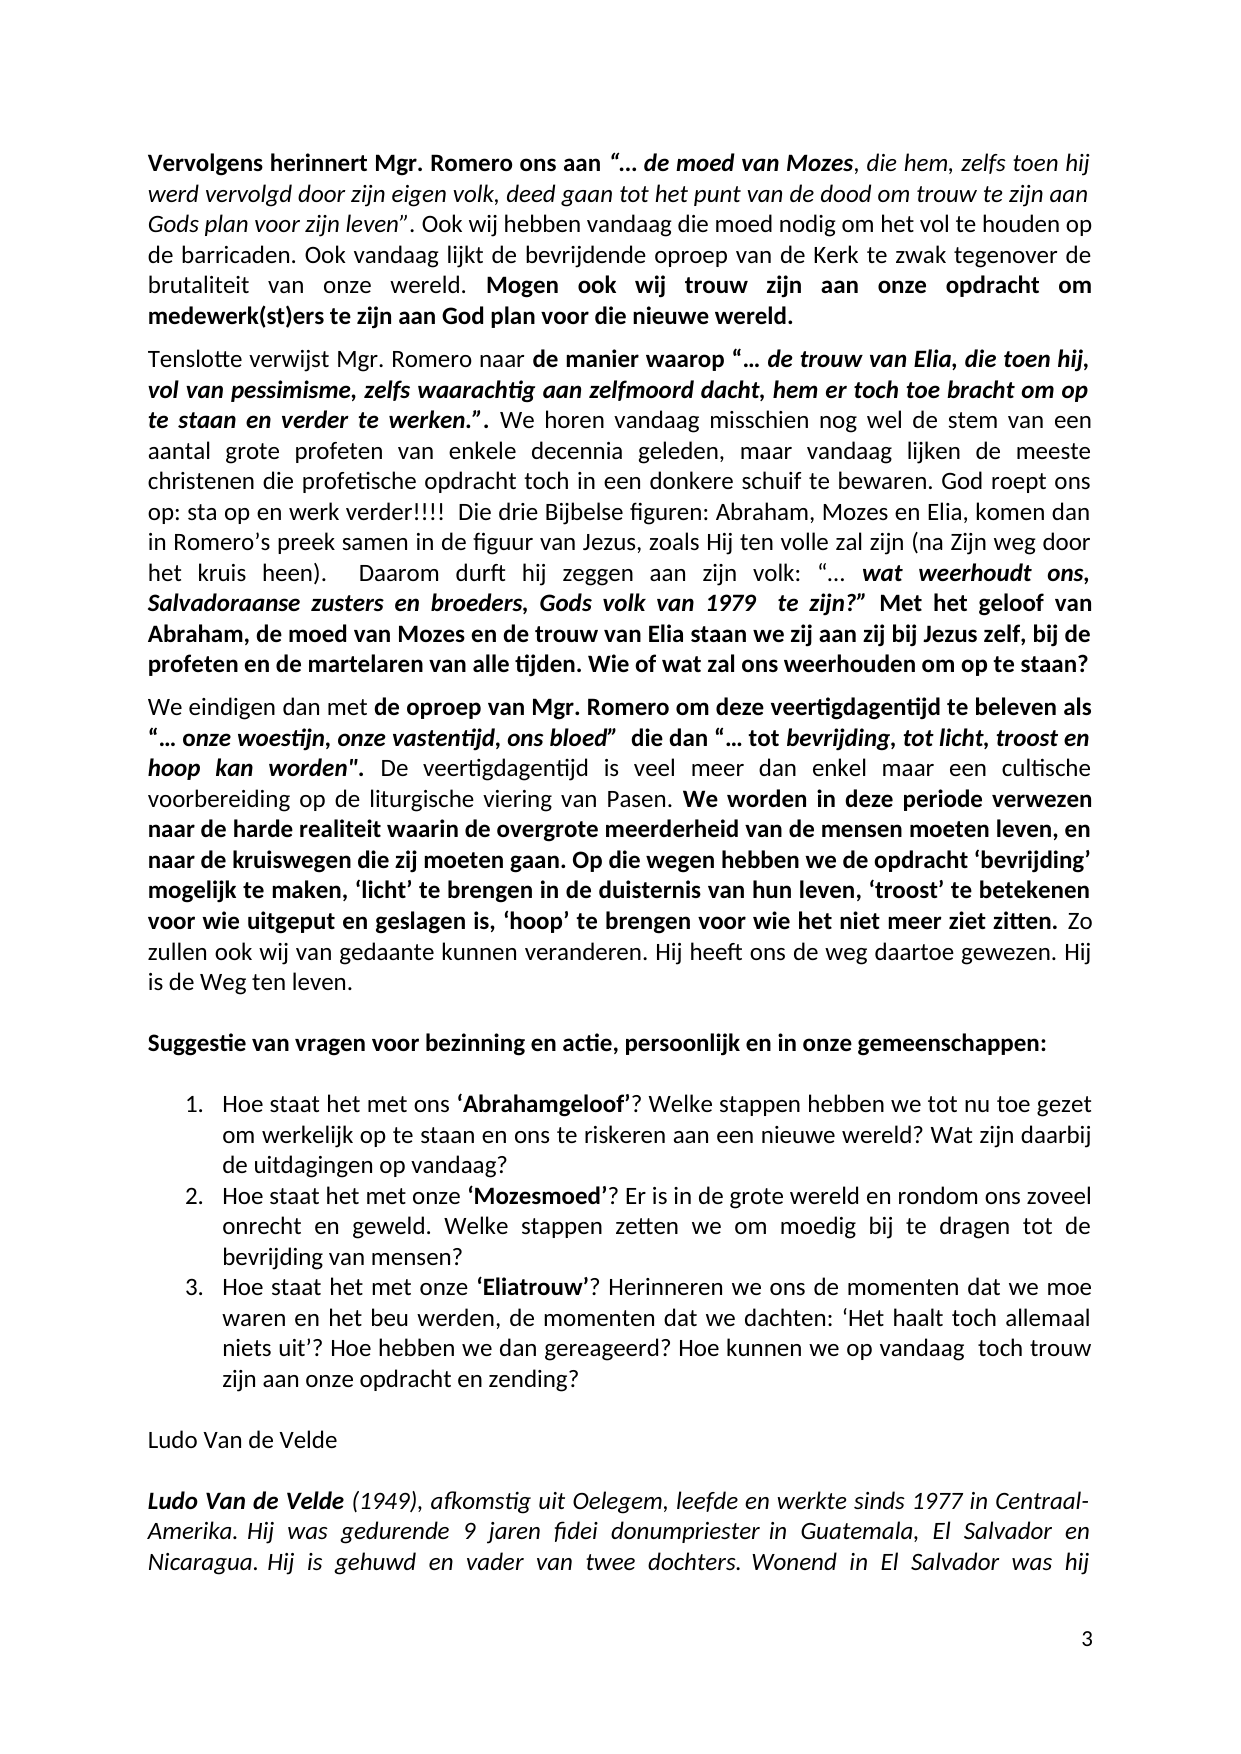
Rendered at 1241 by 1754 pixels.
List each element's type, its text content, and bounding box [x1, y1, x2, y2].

text Ludo Van de Velde [148, 1424, 1093, 1454]
list Hoe staat het met onze ‘Eliatrouw’? Herinneren we ons de momenten dat we moe waren en het beu werden, de momenten dat we dachten: ‘Het haalt toch allemaal niets uit’? Hoe hebben we dan gereageerd? Hoe kunnen we op vandaag toch trouw zijn aan onze opdracht en zending? [185, 1271, 1093, 1393]
list Hoe staat het met onze ‘Mozesmoed’? Er is in de grote wereld en rondom ons zoveel onrecht en geweld. Welke stappen zetten we om moedig bij te dragen tot de bevrijding van mensen? [185, 1180, 1093, 1271]
text We eindigen dan met de oproep van Mgr. Romero om deze veertigdagentijd te beleven als “… onze woestijn, onze vastentijd, ons bloed” die dan “… tot bevrijding, tot licht, troost en hoop kan worden". De veertigdagentijd is veel meer dan enkel maar een cultische voorbereiding op de liturgische viering van Pasen. We worden in deze periode verwezen naar de harde realiteit waarin de overgrote meerderheid van de mensen moeten leven, en naar de kruiswegen die zij moeten gaan. Op die wegen hebben we de opdracht ‘bevrijding’ mogelijk te maken, ‘licht’ te brengen in de duisternis van hun leven, ‘troost’ te betekenen voor wie uitgeput en geslagen is, ‘hoop’ te brengen voor wie het niet meer ziet zitten. Zo zullen ook wij van gedaante kunnen veranderen. Hij heeft ons de weg daartoe gewezen. Hij is de Weg ten leven. [148, 691, 1093, 997]
text Vervolgens herinnert Mgr. Romero ons aan “… de moed van Mozes, die hem, zelfs toen hij werd vervolgd door zijn eigen volk, deed gaan tot het punt van de dood om trouw te zijn aan Gods plan voor zijn leven”. Ook wij hebben vandaag die moed nodig om het vol te houden op de barricaden. Ook vandaag lijkt de bevrijdende oproep van de Kerk te zwak tegenover de brutaliteit van onze wereld. Mogen ook wij trouw zijn aan onze opdracht om medewerk(st)ers te zijn aan God plan voor die nieuwe wereld. [148, 148, 1093, 331]
list Hoe staat het met ons ‘Abrahamgeloof’? Welke stappen hebben we tot nu toe gezet om werkelijk op te staan en ons te riskeren aan een nieuwe wereld? Wat zijn daarbij de uitdagingen op vandaag? [185, 1088, 1093, 1180]
text Suggestie van vragen voor bezinning en actie, persoonlijk en in onze gemeenschappen: [148, 1027, 1093, 1058]
text Tenslotte verwijst Mgr. Romero naar de manier waarop “… de trouw van Elia, die toen hij, vol van pessimisme, zelfs waarachtig aan zelfmoord dacht, hem er toch toe bracht om op te staan en verder te werken.”. We horen vandaag misschien nog wel de stem van een aantal grote profeten van enkele decennia geleden, maar vandaag lijken de meeste christenen die profetische opdracht toch in een donkere schuif te bewaren. God roept ons op: sta op en werk verder!!!! Die drie Bijbelse figuren: Abraham, Mozes en Elia, komen dan in Romero’s preek samen in de figuur van Jezus, zoals Hij ten volle zal zijn (na Zijn weg door het kruis heen). Daarom durft hij zeggen aan zijn volk: “… wat weerhoudt ons, Salvadoraanse zusters en broeders, Gods volk van 1979 te zijn?” Met het geloof van Abraham, de moed van Mozes en de trouw van Elia staan we zij aan zij bij Jezus zelf, bij de profeten en de martelaren van alle tijden. Wie of wat zal ons weerhouden om op te staan? [148, 343, 1093, 679]
